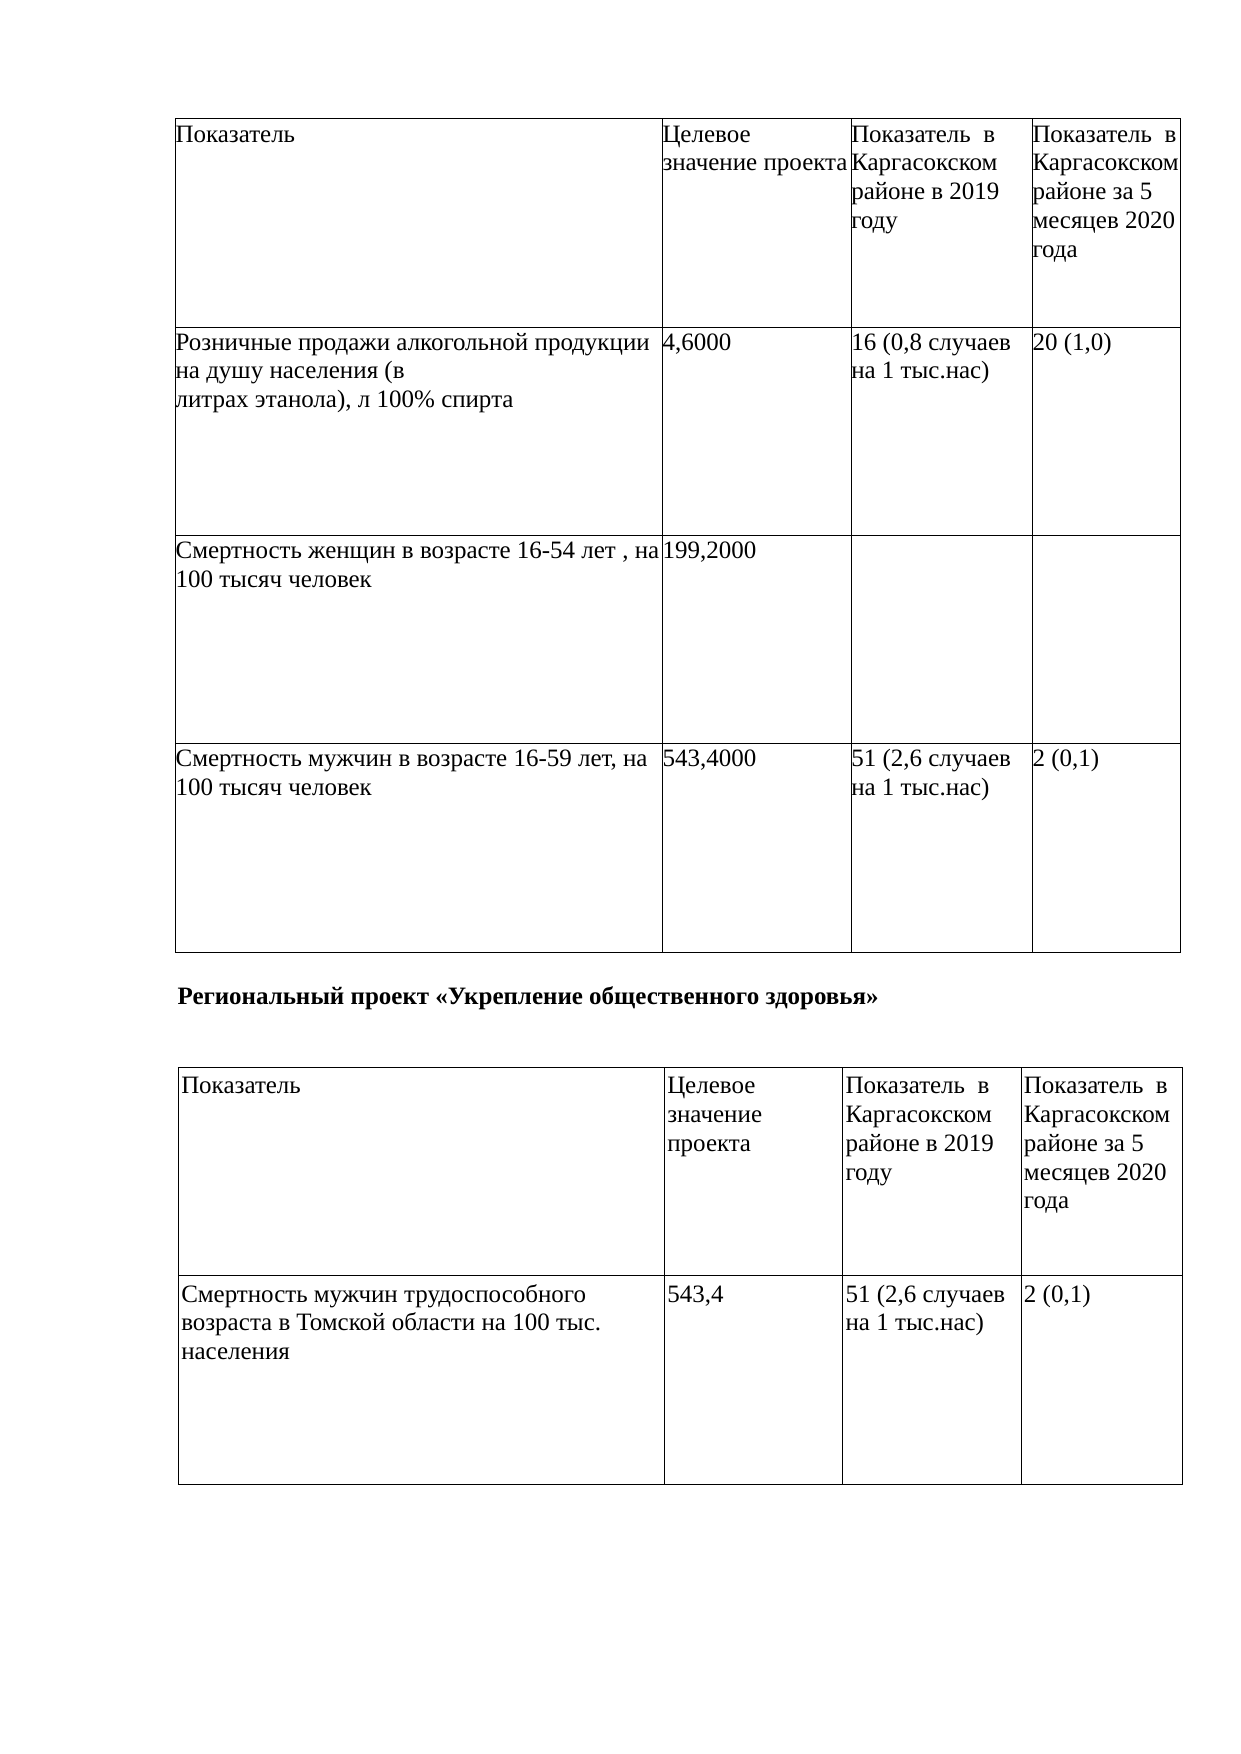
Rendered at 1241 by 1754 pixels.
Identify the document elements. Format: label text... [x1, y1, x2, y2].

table_cell 543,4000 [663, 744, 851, 952]
table_cell 16 (0,8 случаев на 1 тыс.нас) [852, 328, 1032, 534]
table_cell 199,2000 [663, 536, 851, 743]
table_cell 4,6000 [663, 328, 851, 534]
table_cell 2 (0,1) [1033, 744, 1180, 952]
table_header Целевое значение проекта [663, 119, 851, 326]
table_cell 2 (0,1) [1022, 1276, 1182, 1483]
table_cell Смертность женщин в возрасте 16-54 лет , на 100 тысяч человек [176, 536, 662, 743]
table_cell Смертность мужчин трудоспособного возраста в Томской области на 100 тыс. населения [179, 1276, 664, 1483]
table_cell 20 (1,0) [1033, 328, 1180, 534]
table_cell 51 (2,6 случаев на 1 тыс.нас) [852, 744, 1032, 952]
text Региональный проект «Укрепление общественного здоровья» [177, 981, 1152, 1009]
table_header Показатель в Каргасокском районе за 5 месяцев 2020 года [1022, 1068, 1182, 1275]
table_header Показатель [179, 1068, 664, 1275]
table_header Показатель в Каргасокском районе за 5 месяцев 2020 года [1033, 119, 1180, 326]
table_cell Розничные продажи алкогольной продукции на душу населения (в литрах этанола), л 100% спирта [176, 328, 662, 534]
table_header Показатель в Каргасокском районе в 2019 году [852, 119, 1032, 326]
table_cell [1033, 536, 1180, 743]
table_header Показатель в Каргасокском районе в 2019 году [843, 1068, 1021, 1275]
table_cell [852, 536, 1032, 743]
table_header Целевое значение проекта [665, 1068, 842, 1275]
table_cell 51 (2,6 случаев на 1 тыс.нас) [843, 1276, 1021, 1483]
table_header Показатель [176, 119, 662, 326]
table_cell Смертность мужчин в возрасте 16-59 лет, на 100 тысяч человек [176, 744, 662, 952]
table_cell 543,4 [665, 1276, 842, 1483]
